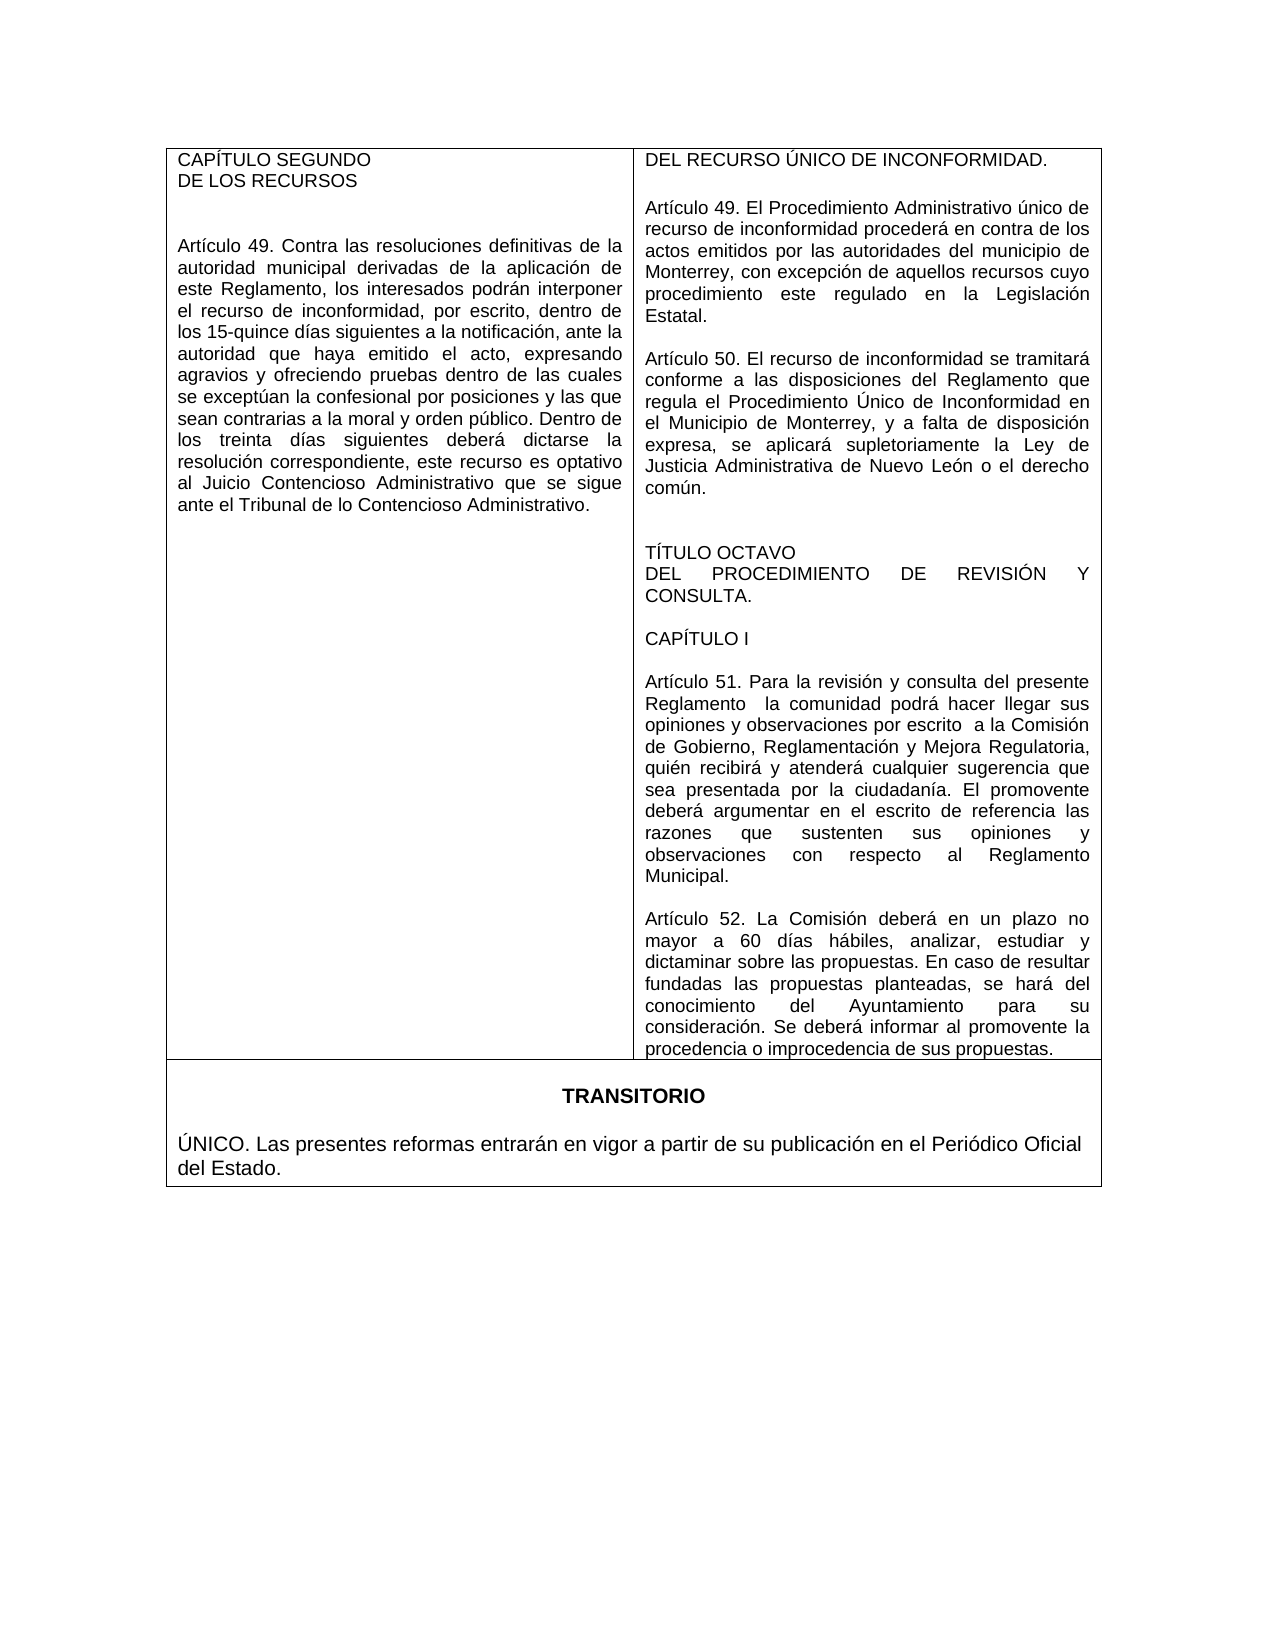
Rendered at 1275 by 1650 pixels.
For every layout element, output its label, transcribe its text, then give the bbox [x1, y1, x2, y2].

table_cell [167, 149, 633, 1059]
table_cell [634, 149, 1101, 1059]
table_cell TRANSITORIO ÚNICO. Las presentes reformas entrarán en vigor a partir de su publicación en el Periódico Oficial del Estado. [167, 1060, 1101, 1186]
